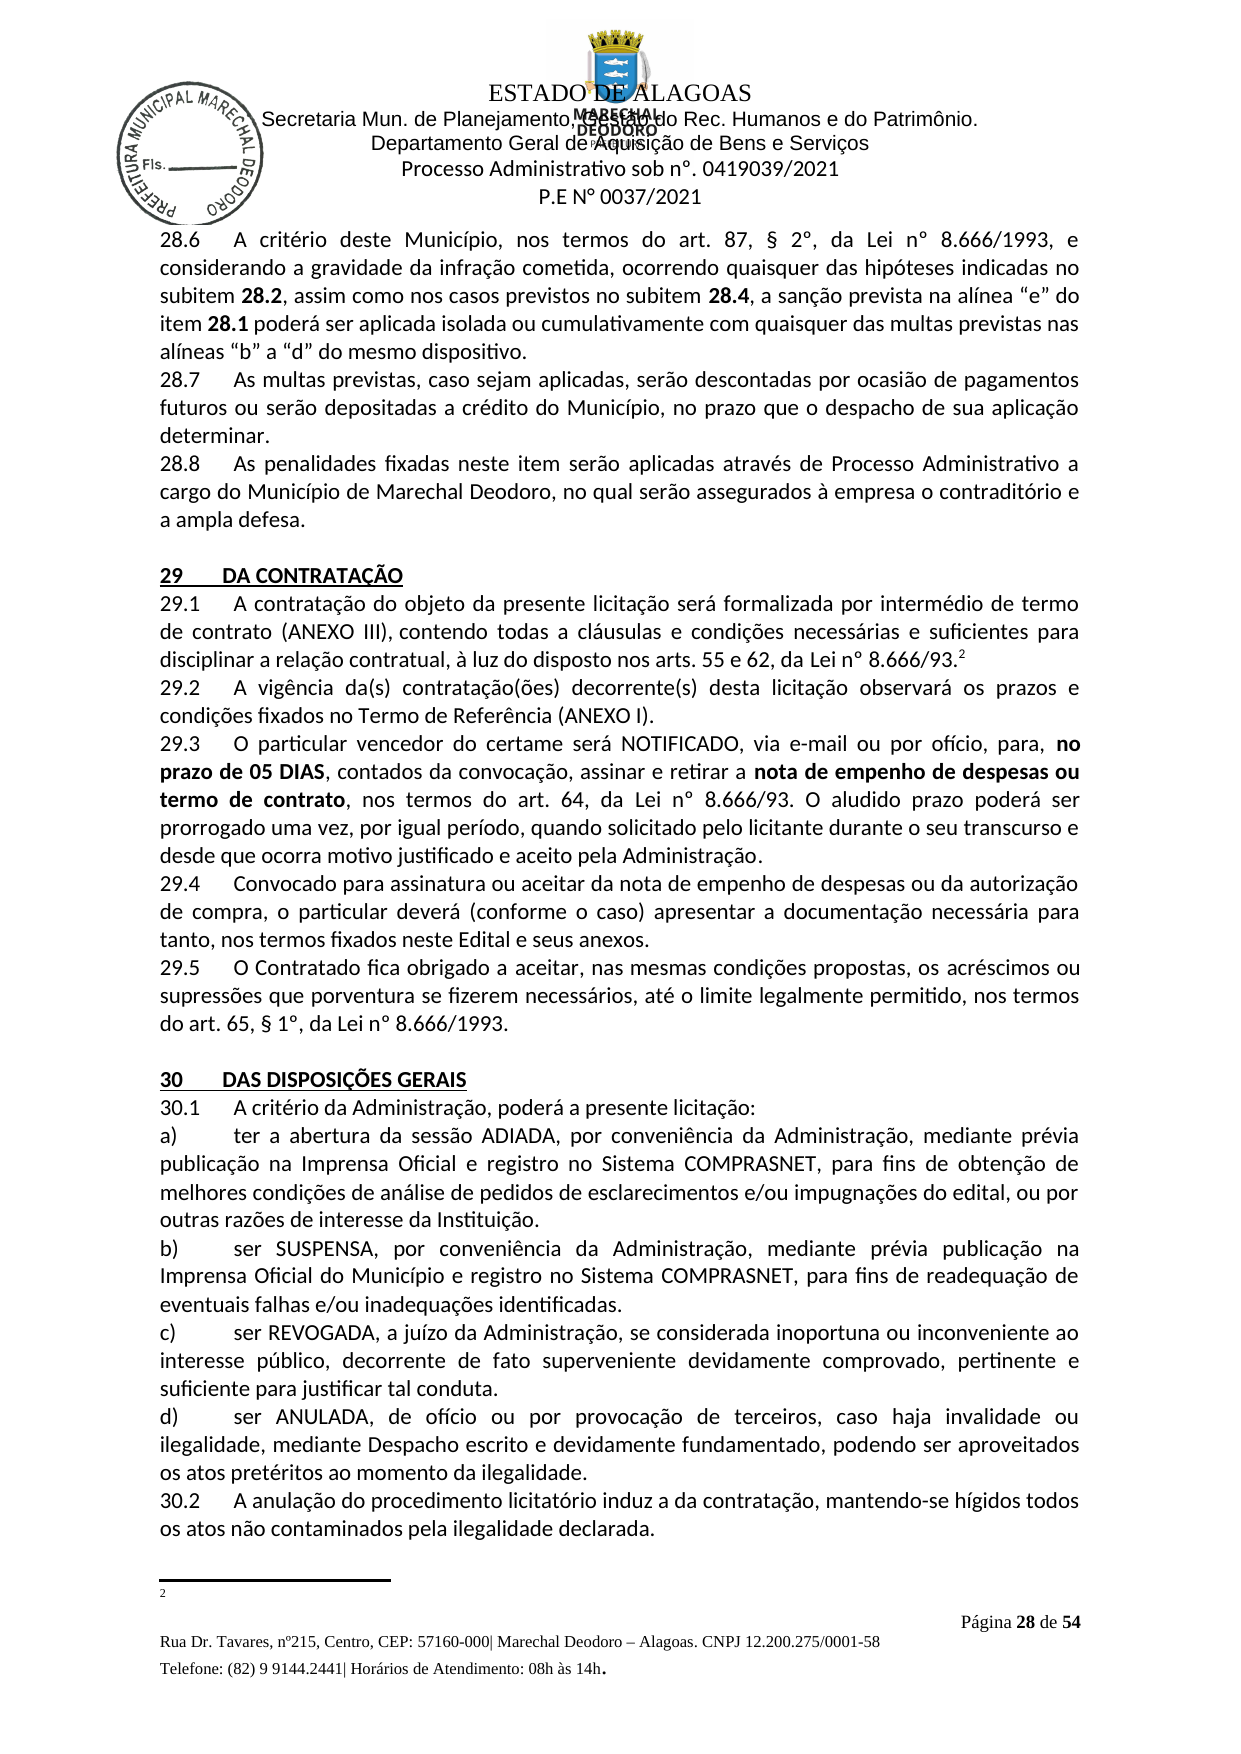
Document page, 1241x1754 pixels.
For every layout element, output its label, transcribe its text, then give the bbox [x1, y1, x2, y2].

list As multas previstas, caso sejam aplicadas, serão descontadas por ocasião de pagamentos futuros ou serão depositadas a crédito do Município, no prazo que o despacho de sua aplicação determinar. [159, 365, 1081, 449]
picture [546, 19, 695, 168]
list ser ANULADA, de ofício ou por provocação de terceiros, caso haja invalidade ou ilegalidade, mediante Despacho escrito e devidamente fundamentado, podendo ser aproveitados os atos pretéritos ao momento da ilegalidade. [159, 1402, 1081, 1486]
list A vigência da(s) contratação(ões) decorrente(s) desta licitação observará os prazos e condições fixados no Termo de Referência (ANEXO I). [159, 673, 1081, 729]
list A critério da Administração, poderá a presente licitação: [159, 1093, 1081, 1122]
list A anulação do procedimento licitatório induz a da contratação, mantendo-se hígidos todos os atos não contaminados pela ilegalidade declarada. [159, 1486, 1081, 1542]
list A contratação do objeto da presente licitação será formalizada por intermédio de termo de contrato (ANEXO III), contendo todas a cláusulas e condições necessárias e suficientes para disciplinar a relação contratual, à luz do disposto nos arts. 55 e 62, da Lei nº 8.666/93. [159, 589, 1081, 673]
list O particular vencedor do certame será NOTIFICADO, via e-mail ou por ofício, para, no prazo de 05 DIAS, contados da convocação, assinar e retirar a nota de empenho de despesas ou termo de contrato, nos termos do art. 64, da Lei nº 8.666/93. O aludido prazo poderá ser prorrogado uma vez, por igual período, quando solicitado pelo licitante durante o seu transcurso e desde que ocorra motivo justificado e aceito pela Administração. [159, 729, 1081, 869]
list O Contratado fica obrigado a aceitar, nas mesmas condições propostas, os acréscimos ou supressões que porventura se fizerem necessários, até o limite legalmente permitido, nos termos do art. 65, § 1º, da Lei nº 8.666/1993. [159, 953, 1081, 1037]
list Convocado para assinatura ou aceitar da nota de empenho de despesas ou da autorização de compra, o particular deverá (conforme o caso) apresentar a documentação necessária para tanto, nos termos fixados neste Edital e seus anexos. [159, 869, 1081, 953]
list A critério deste Município, nos termos do art. 87, § 2º, da Lei nº 8.666/1993, e considerando a gravidade da infração cometida, ocorrendo quaisquer das hipóteses indicadas no subitem 28.2, assim como nos casos previstos no subitem 28.4, a sanção prevista na alínea “e” do item 28.1 poderá ser aplicada isolada ou cumulativamente com quaisquer das multas previstas nas alíneas “b” a “d” do mesmo dispositivo. [159, 225, 1081, 365]
picture [687, 113, 695, 119]
picture [113, 79, 266, 230]
subtitle DA CONTRATAÇÃO [159, 561, 1081, 589]
list ser SUSPENSA, por conveniência da Administração, mediante prévia publicação na Imprensa Oficial do Município e registro no Sistema COMPRASNET, para fins de readequação de eventuais falhas e/ou inadequações identificadas. [159, 1234, 1081, 1318]
list As penalidades fixadas neste item serão aplicadas através de Processo Administrativo a cargo do Município de Marechal Deodoro, no qual serão assegurados à empresa o contraditório e a ampla defesa. [159, 449, 1081, 533]
list ser REVOGADA, a juízo da Administração, se considerada inoportuna ou inconveniente ao interesse público, decorrente de fato superveniente devidamente comprovado, pertinente e suficiente para justificar tal conduta. [159, 1318, 1081, 1402]
list ter a abertura da sessão ADIADA, por conveniência da Administração, mediante prévia publicação na Imprensa Oficial e registro no Sistema COMPRASNET, para fins de obtenção de melhores condições de análise de pedidos de esclarecimentos e/ou impugnações do edital, ou por outras razões de interesse da Instituição. [159, 1122, 1081, 1234]
subtitle DAS DISPOSIÇÕES GERAIS [159, 1066, 1081, 1093]
